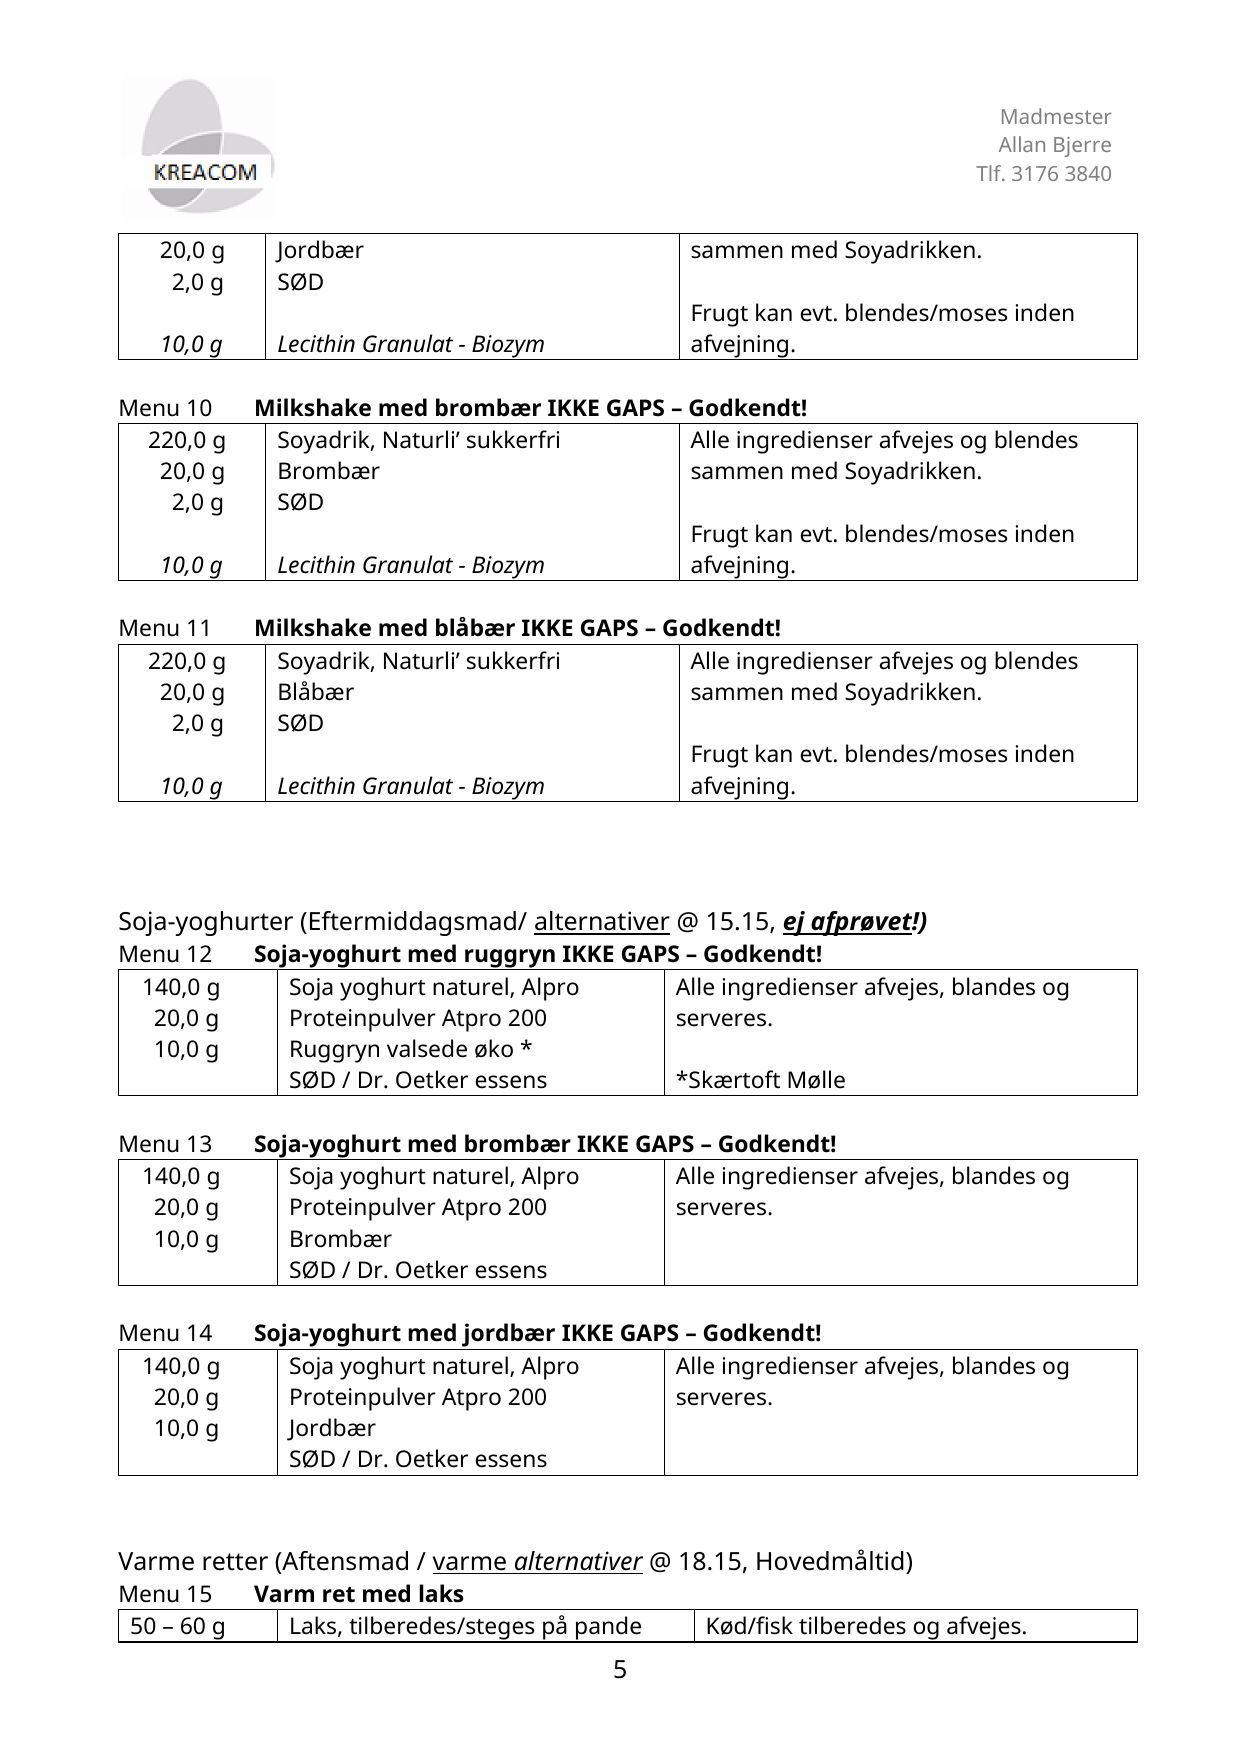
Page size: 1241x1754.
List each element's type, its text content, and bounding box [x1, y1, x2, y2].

table_header Alle ingredienser afvejes, blandes og serveres. *Skærtoft Mølle [665, 970, 1137, 1095]
text Menu 10 Milkshake med brombær IKKE GAPS – Godkendt! [118, 391, 1122, 423]
picture [121, 73, 298, 231]
table_header Alle ingredienser afvejes og blendes sammen med Soyadrikken. Frugt kan evt. blendes/moses inden afvejning. [680, 645, 1137, 801]
table_header Soja yoghurt naturel, Alpro Proteinpulver Atpro 200 Ruggryn valsede øko * SØD / Dr. Oetker essens [278, 970, 664, 1095]
text Soja-yoghurter (Eftermiddagsmad/ alternativer @ 15.15, ej afprøvet!) [118, 904, 1122, 938]
table_header Alle ingredienser afvejes og blendes sammen med Soyadrikken. Frugt kan evt. blendes/moses inden afvejning. [680, 424, 1137, 580]
table_header 220,0 g 20,0 g 2,0 g 10,0 g [119, 645, 265, 801]
table_header 50 – 60 g 30 – 40 g [119, 1610, 277, 1641]
text Varme retter (Aftensmad / varme alternativer @ 18.15, Hovedmåltid) Menu 15 Varm ret med laks [118, 1544, 1122, 1609]
table_header Laks, tilberedes/steges på pande Fedtstof fra kød/ben-afkog (iflg. GAPS-protokol) [278, 1610, 694, 1641]
table_header 140,0 g 20,0 g 10,0 g [119, 970, 277, 1095]
table_header 140,0 g 20,0 g 10,0 g [119, 1350, 277, 1474]
table_header Alle ingredienser afvejes og blendes sammen med Soyadrikken. Frugt kan evt. blendes/moses inden afvejning. [680, 234, 1137, 359]
text Menu 11 Milkshake med blåbær IKKE GAPS – Godkendt! [118, 612, 1122, 643]
table_header Alle ingredienser afvejes, blandes og serveres. [665, 1350, 1137, 1474]
table_header 220,0 g 20,0 g 2,0 g 10,0 g [119, 424, 265, 580]
text Menu 13 Soja-yoghurt med brombær IKKE GAPS – Godkendt! [118, 1128, 1122, 1159]
table_header Alle ingredienser afvejes, blandes og serveres. [665, 1160, 1137, 1285]
text Menu 12 Soja-yoghurt med ruggryn IKKE GAPS – Godkendt! [118, 938, 1122, 969]
table_header Soja yoghurt naturel, Alpro Proteinpulver Atpro 200 Brombær SØD / Dr. Oetker essens [278, 1160, 664, 1285]
table_header Soyadrik, Naturli’ sukkerfri Jordbær SØD Lecithin Granulat - Biozym [266, 234, 679, 359]
table_header Soja yoghurt naturel, Alpro Proteinpulver Atpro 200 Jordbær SØD / Dr. Oetker essens [278, 1350, 664, 1474]
text Menu 14 Soja-yoghurt med jordbær IKKE GAPS – Godkendt! [118, 1317, 1122, 1348]
table_header 220,0 g 20,0 g 2,0 g 10,0 g [119, 234, 265, 359]
table_header 140,0 g 20,0 g 10,0 g [119, 1160, 277, 1285]
table_header Kød/fisk tilberedes og afvejes. Fedtstof afvejes og serveres som sovs. Grøntsager afvejes og tilberedes efterfølgende om nødvendigt. [695, 1610, 1137, 1641]
table_header Soyadrik, Naturli’ sukkerfri Blåbær SØD Lecithin Granulat - Biozym [266, 645, 679, 801]
table_header Soyadrik, Naturli’ sukkerfri Brombær SØD Lecithin Granulat - Biozym [266, 424, 679, 580]
